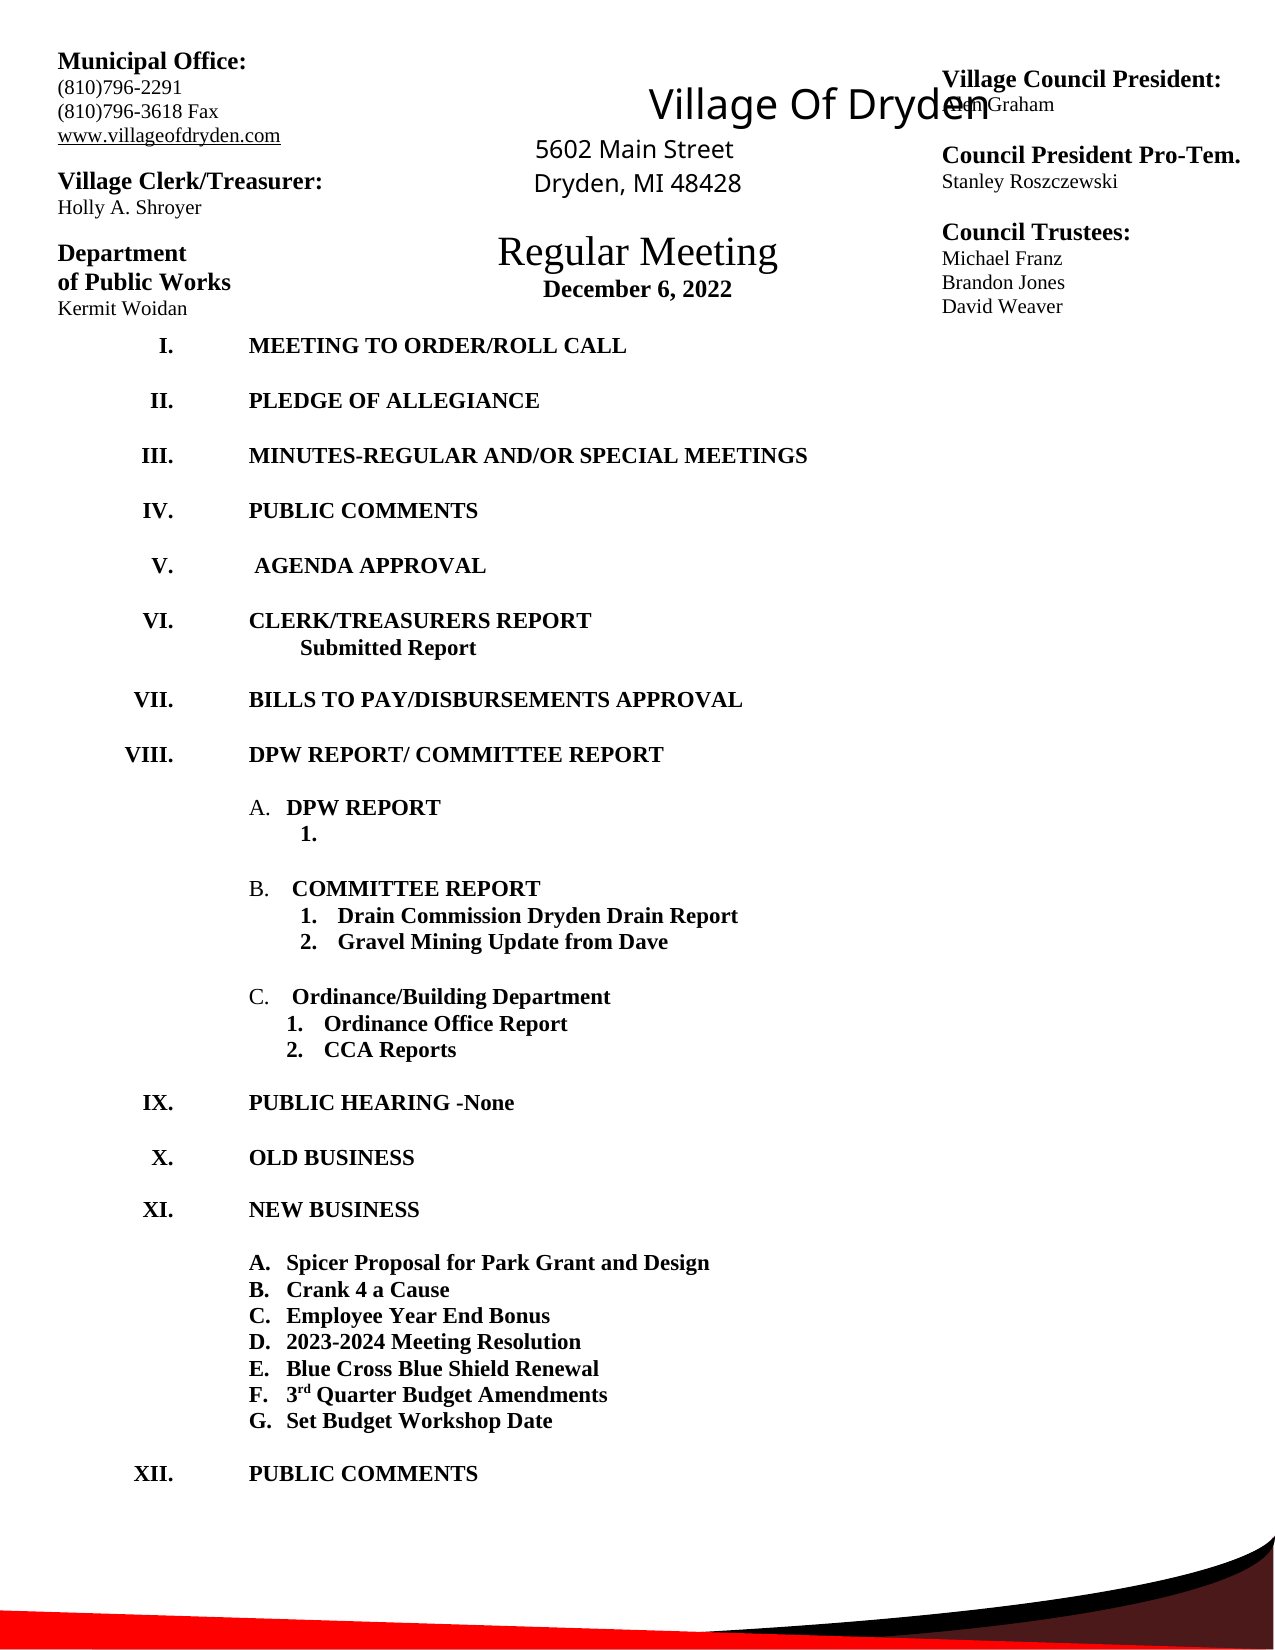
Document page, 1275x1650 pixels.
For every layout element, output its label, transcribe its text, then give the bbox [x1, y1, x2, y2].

list Spicer Proposal for Park Grant and Design [248, 1249, 1125, 1276]
list Employee Year End Bonus [248, 1302, 1125, 1328]
list PUBLIC COMMENTS [173, 1460, 1125, 1486]
list PUBLIC COMMENTS [173, 497, 1125, 552]
list BILLS TO PAY/DISBURSEMENTS APPROVAL [173, 686, 1125, 741]
list Blue Cross Blue Shield Renewal [248, 1355, 1125, 1381]
text December 6, 2022 [150, 274, 1125, 303]
list COMMITTEE REPORT [248, 876, 1125, 902]
list CLERK/TREASURERS REPORT [173, 607, 1125, 633]
list Gravel Mining Update from Dave [300, 928, 1125, 983]
list Set Budget Workshop Date [248, 1407, 1125, 1434]
list 3rd Quarter Budget Amendments [248, 1381, 1125, 1407]
list MEETING TO ORDER/ROLL CALL [173, 332, 1125, 387]
list Drain Commission Dryden Drain Report [300, 902, 1125, 928]
list PLEDGE OF ALLEGIANCE [173, 387, 1125, 442]
list 2023-2024 Meeting Resolution [248, 1328, 1125, 1355]
list DPW REPORT [248, 794, 1125, 820]
list DPW REPORT/ COMMITTEE REPORT [173, 741, 1125, 768]
list Crank 4 a Cause [248, 1276, 1125, 1302]
list PUBLIC HEARING -None [173, 1089, 1125, 1144]
list AGENDA APPROVAL [173, 552, 1125, 607]
list CCA Reports [286, 1036, 1125, 1062]
list MINUTES-REGULAR AND/OR SPECIAL MEETINGS [173, 442, 1125, 497]
text Submitted Report [225, 633, 1125, 660]
list OLD BUSINESS [173, 1144, 1125, 1170]
text Regular Meeting [150, 226, 1125, 274]
list NEW BUSINESS [173, 1197, 1125, 1223]
list Ordinance/Building Department [248, 983, 1125, 1010]
list Ordinance Office Report [286, 1010, 1125, 1036]
